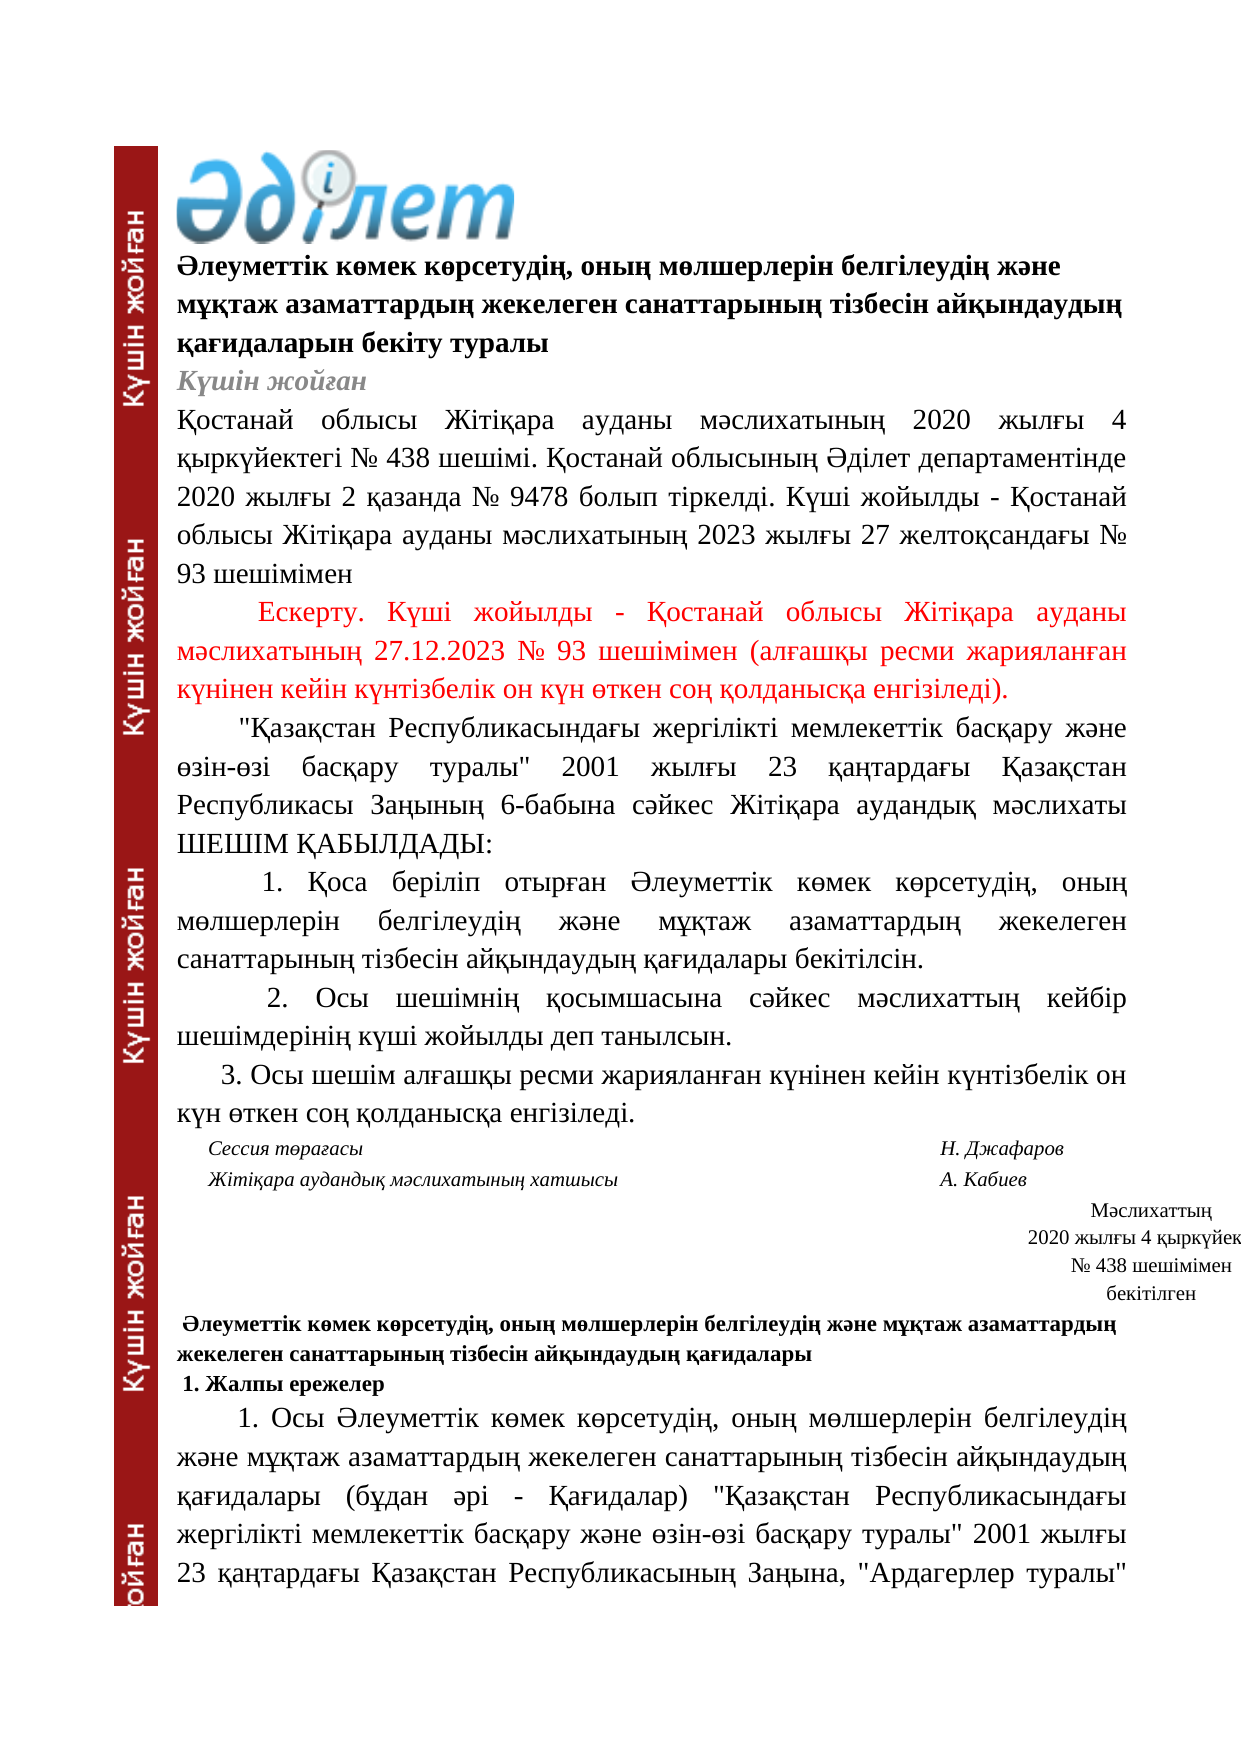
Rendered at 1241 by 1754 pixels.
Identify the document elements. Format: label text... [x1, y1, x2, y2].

picture [176, 150, 515, 244]
text 1. Жалпы ережелер [112, 1370, 1128, 1397]
text "Қазақстан Республикасындағы жергілікті мемлекеттік басқару және өзін-өзі басқару туралы" 2001 жылғы 23 қаңтардағы Қазақстан Республикасы Заңының 6-бабына сәйкес Жітіқара аудандық мәслихаты ШЕШІМ ҚАБЫЛДАДЫ: [112, 710, 1128, 859]
text Әлеуметтік көмек көрсетудің, оның мөлшерлерін белгілеудің және мұқтаж азаматтардың жекелеген санаттарының тізбесін айқындаудың қағидалары [112, 1310, 1128, 1367]
picture [114, 1129, 158, 1134]
picture [114, 859, 158, 864]
text Күшін жойған [112, 363, 1128, 397]
picture [114, 589, 158, 594]
picture [114, 397, 158, 402]
picture [114, 1052, 158, 1057]
picture [114, 1397, 158, 1401]
text 1. Қоса беріліп отырған Әлеуметтік көмек көрсетудің, оның мөлшерлерін белгілеудің және мұқтаж азаматтардың жекелеген санаттарының тізбесін айқындаудың қағидалары бекітілсін. [112, 864, 1128, 975]
text Қостанай облысы Жітіқара ауданы мәслихатының 2020 жылғы 4 қыркүйектегі № 438 шешімі. Қостанай облысының Әділет департаментінде 2020 жылғы 2 қазанда № 9478 болып тіркелді. Күші жойылды - Қостанай облысы Жітіқара ауданы мәслихатының 2023 жылғы 27 желтоқсандағы № 93 шешімімен [112, 402, 1128, 589]
table_header Сессия төрағасы [101, 1134, 939, 1165]
picture [114, 358, 158, 363]
table_header Н. Джафаров [939, 1134, 1240, 1165]
picture [114, 1588, 158, 1606]
picture [114, 975, 158, 980]
table_cell А. Кабиев [939, 1165, 1240, 1196]
table_header Мәслихаттың 2020 жылғы 4 қыркүйектегі № 438 шешімімен бекітілген [912, 1196, 1240, 1310]
text 3. Осы шешім алғашқы ресми жарияланған күнінен кейін күнтізбелік он күн өткен соң қолданысқа енгізіледі. [112, 1057, 1128, 1129]
table_header [101, 1196, 912, 1310]
table_cell Жітіқара аудандық мәслихатының хатшысы [101, 1165, 939, 1196]
text 2. Осы шешімнің қосымшасына сәйкес мәслихаттың кейбір шешімдерінің күші жойылды деп танылсын. [112, 980, 1128, 1052]
picture [114, 705, 158, 710]
text Әлеуметтік көмек көрсетудің, оның мөлшерлерін белгілеудің және мұқтаж азаматтардың жекелеген санаттарының тізбесін айқындаудың қағидаларын бекіту туралы [112, 248, 1128, 358]
picture [114, 146, 158, 248]
text Ескерту. Күші жойылды - Қостанай облысы Жітіқара ауданы мәслихатының 27.12.2023 № 93 шешімімен (алғашқы ресми жарияланған күнінен кейін күнтізбелік он күн өткен соң қолданысқа енгізіледі). [112, 594, 1128, 705]
